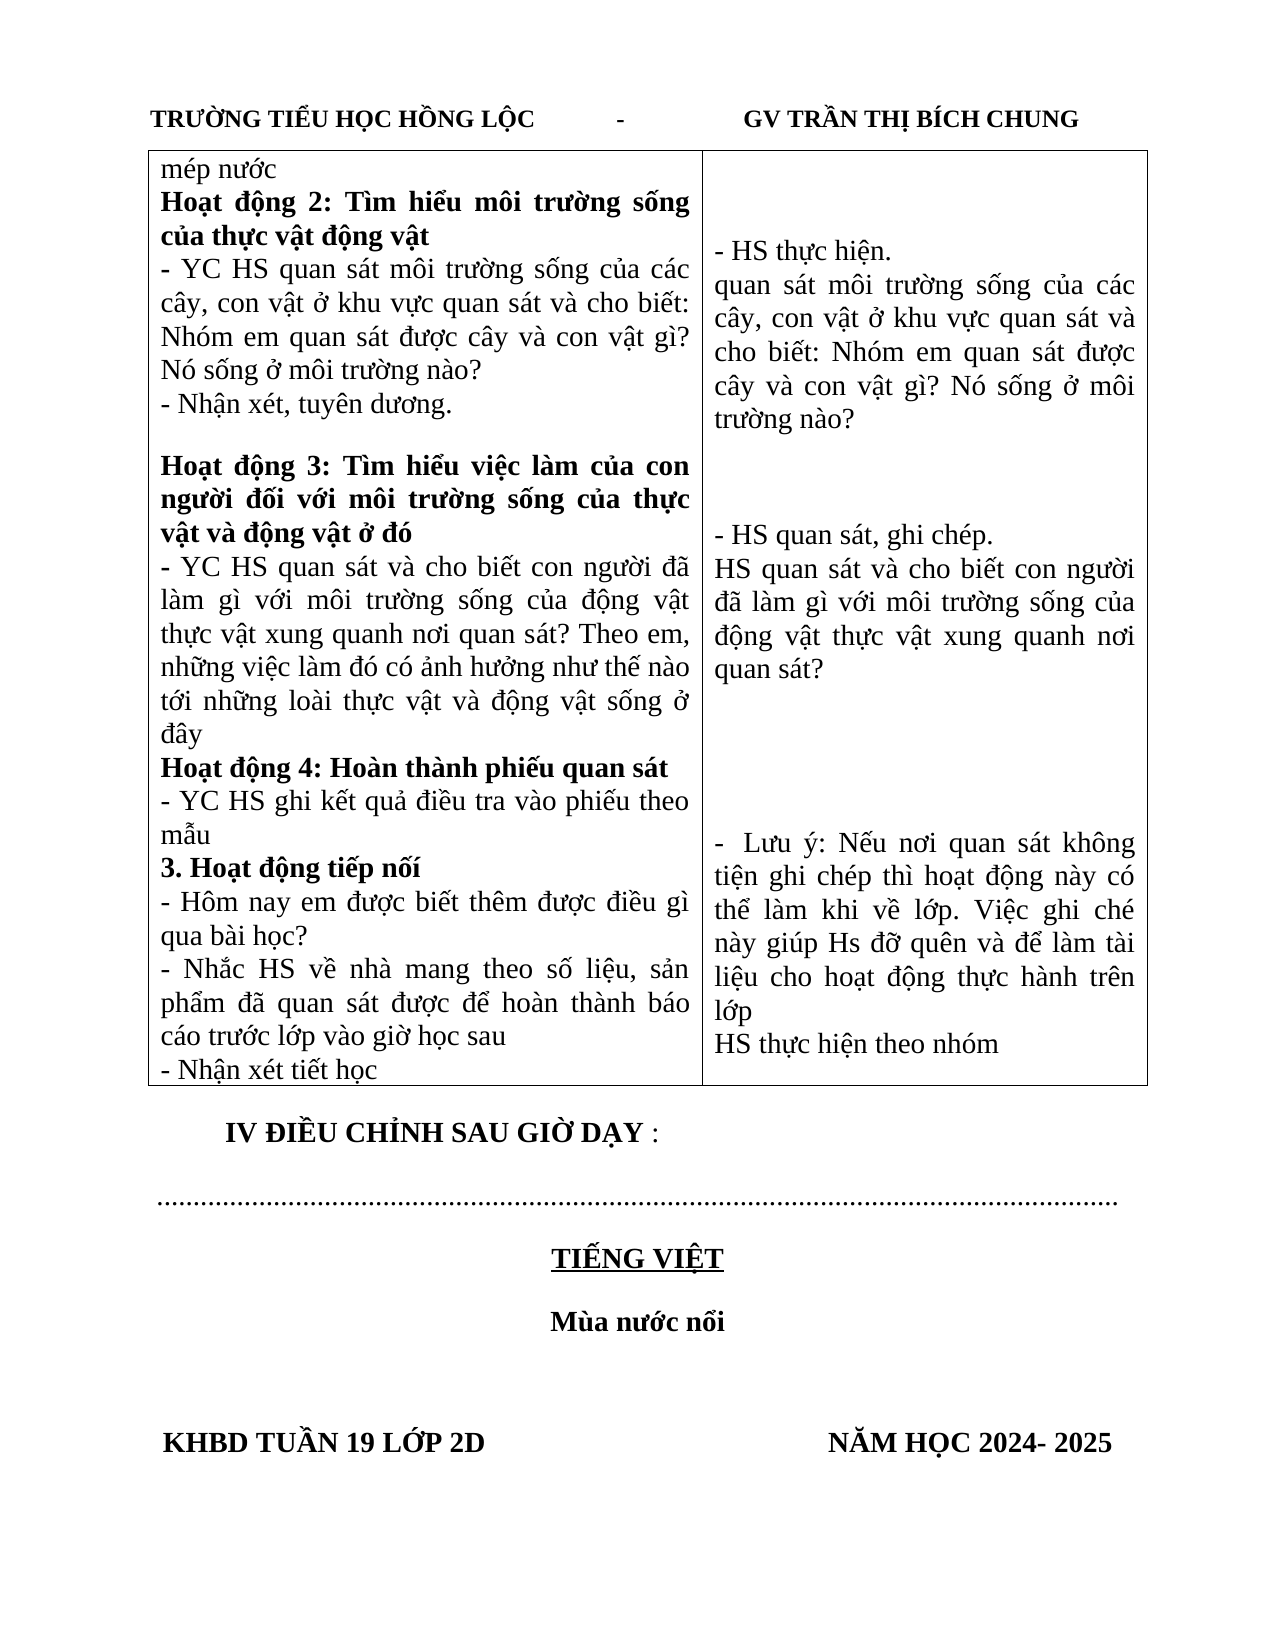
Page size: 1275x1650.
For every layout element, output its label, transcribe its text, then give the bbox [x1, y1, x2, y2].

text Mùa nước nổi [150, 1304, 1125, 1337]
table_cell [703, 151, 1147, 1085]
text .................................................................................................................................... [150, 1178, 1125, 1212]
text IV ĐIỀU CHỈNH SAU GIỜ DẠY : [150, 1116, 1125, 1149]
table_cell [149, 151, 702, 1085]
text TIẾNG VIỆT [150, 1241, 1125, 1274]
